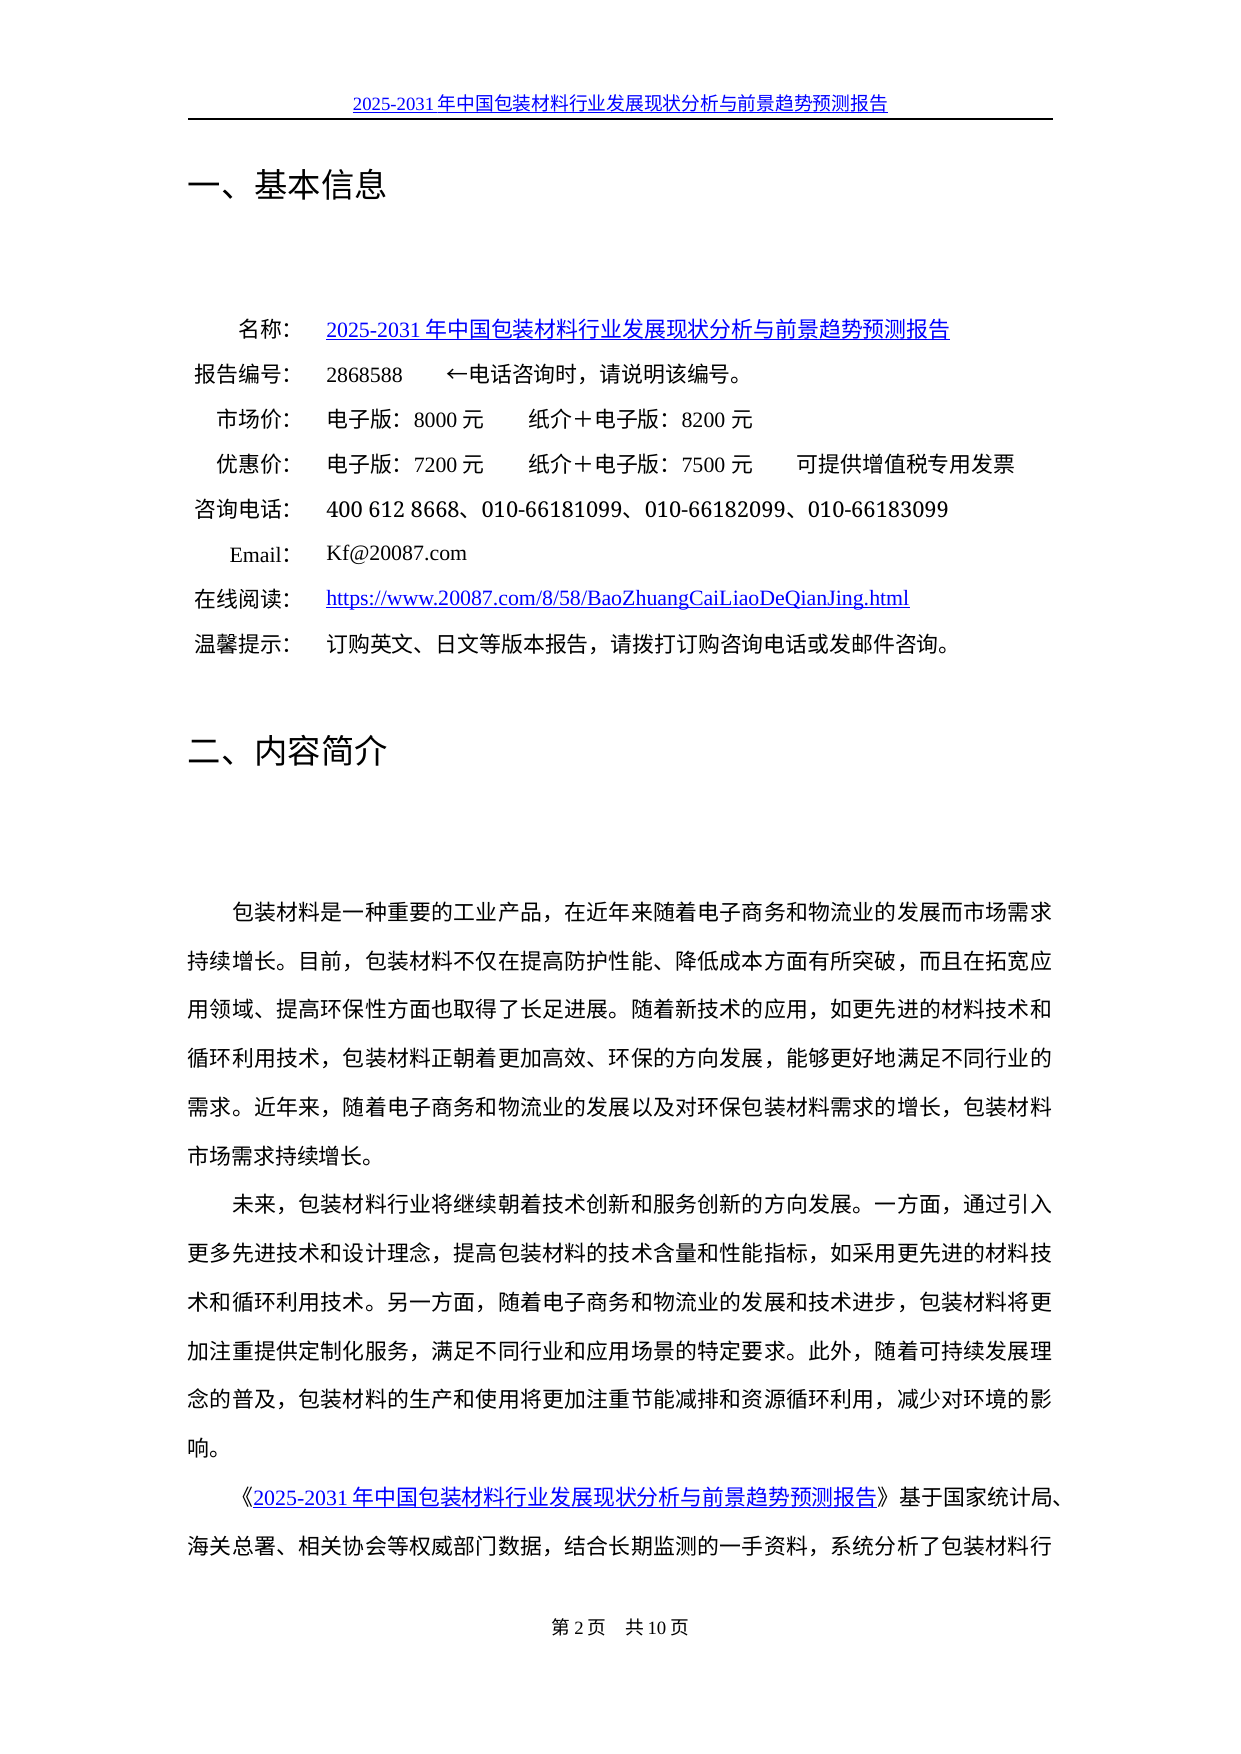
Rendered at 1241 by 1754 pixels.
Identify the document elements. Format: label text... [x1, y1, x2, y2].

table_header 名称： [167, 312, 315, 357]
table_cell 咨询电话： [167, 492, 315, 537]
table_cell 温馨提示： [167, 627, 315, 672]
table_cell 电子版：8000 元 纸介＋电子版：8200 元 [315, 402, 1073, 447]
title 一、基本信息 [187, 150, 1053, 215]
title 二、内容简介 [187, 717, 1053, 782]
table_cell 电子版：7200 元 纸介＋电子版：7500 元 可提供增值税专用发票 [315, 447, 1073, 492]
table_cell Email： [167, 537, 315, 582]
table_cell 2868588 ←电话咨询时，请说明该编号。 [315, 357, 1073, 402]
table_cell 市场价： [167, 402, 315, 447]
table_header 2025-2031年中国包装材料行业发展现状分析与前景趋势预测报告 [315, 312, 1073, 357]
table_cell 订购英文、日文等版本报告，请拨打订购咨询电话或发邮件咨询。 [315, 627, 1073, 672]
table_cell 优惠价： [167, 447, 315, 492]
table_cell Kf@20087.com [315, 537, 1073, 582]
table_cell [315, 582, 1073, 627]
table_cell 报告编号： [167, 357, 315, 402]
table_cell 400 612 8668、010-66181099、010-66182099、010-66183099 [315, 492, 1073, 537]
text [187, 894, 1053, 1561]
table_cell 在线阅读： [167, 582, 315, 627]
